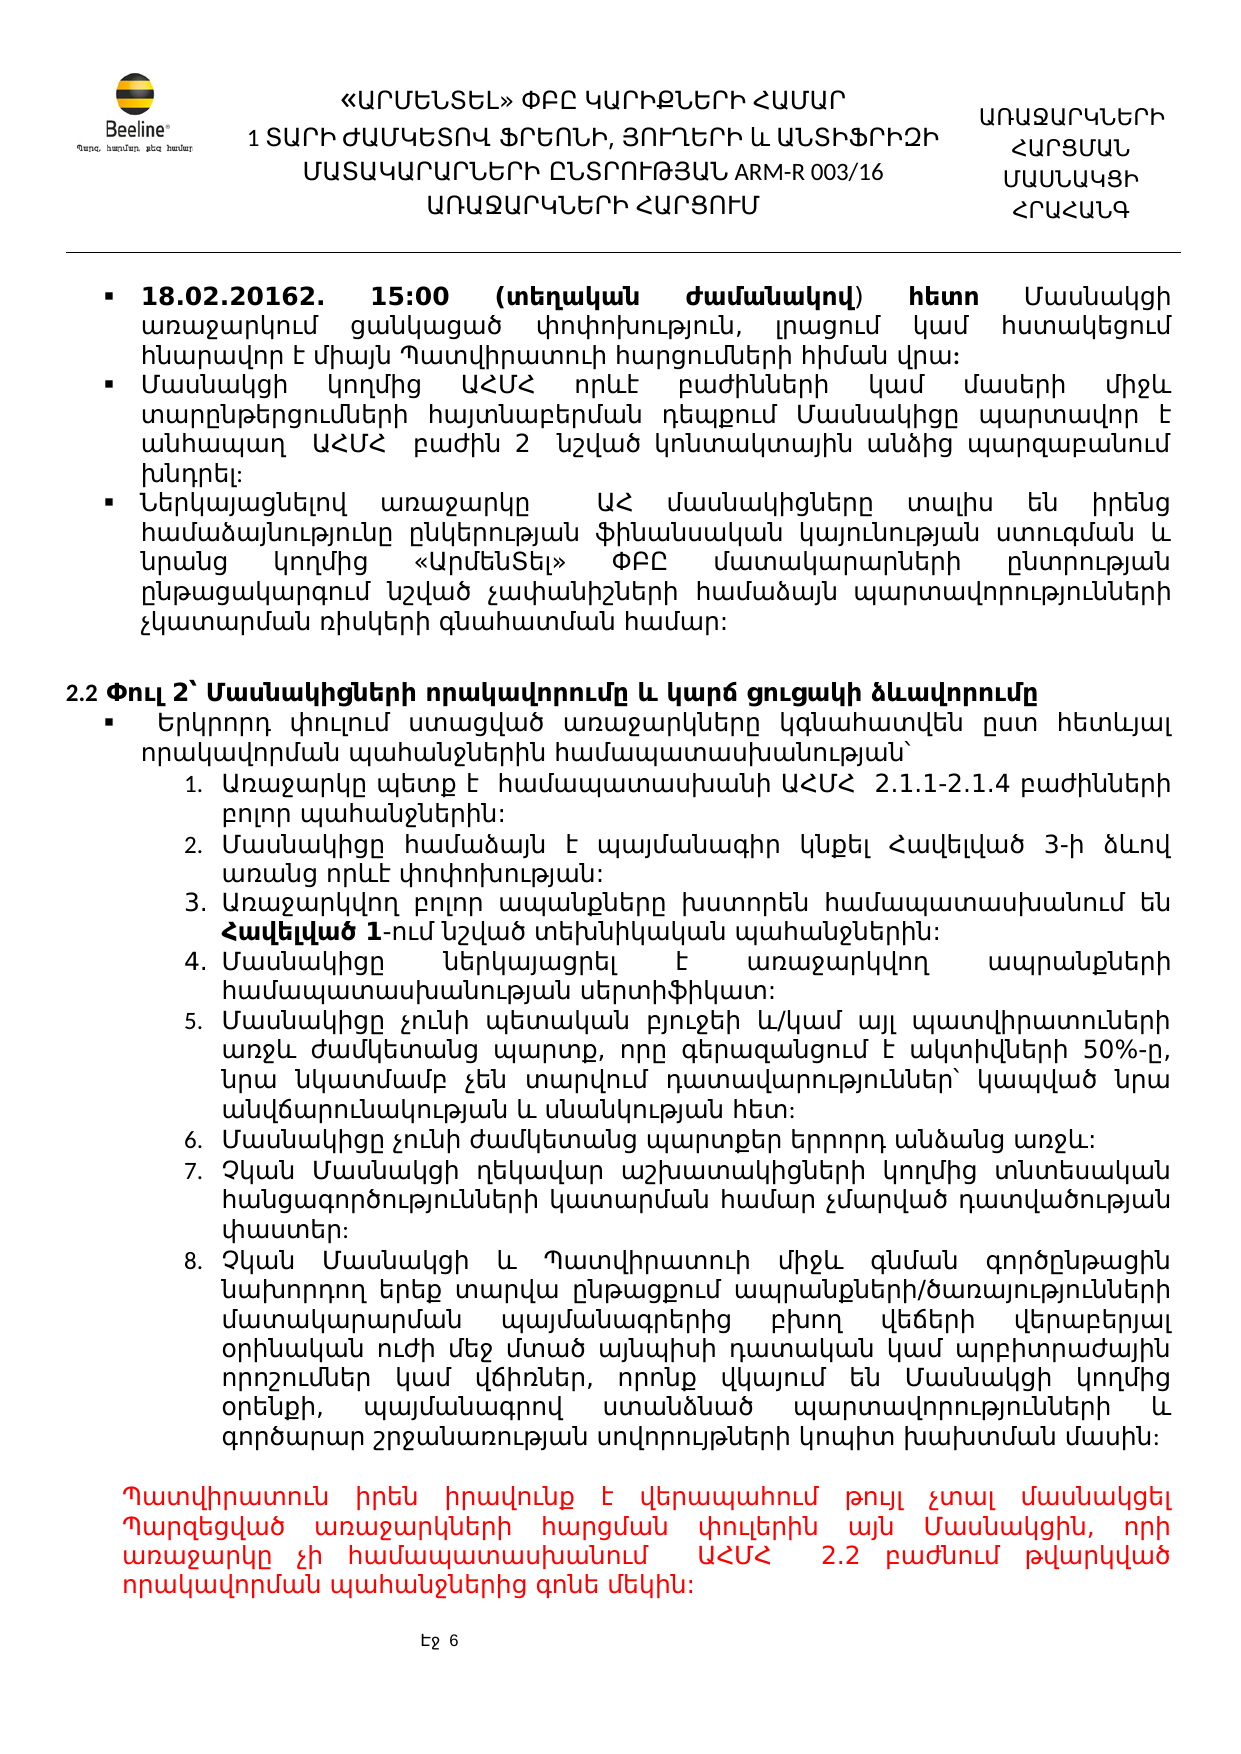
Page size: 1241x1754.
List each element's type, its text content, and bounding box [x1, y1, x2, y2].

list Չկան Մասնակցի ղեկավար աշխատակիցների կողմից տնտեսական հանցագործությունների կատարման համար չմարված դատվածության փաստեր: [184, 1155, 1172, 1245]
list Առաջարկը պետք է համապատասխանի ԱՀՄՀ 2.1.1-2.1.4 բաժինների բոլոր պահանջներին: [184, 768, 1172, 829]
list Ներկայացնելով առաջարկը ԱՀ մասնակիցները տալիս են իրենց համաձայնությունը ընկերության ֆինանսական կայունության ստուգման և նրանց կողմից «ԱրմենՏել» ՓԲԸ մատակարարների ընտրության ընթացակարգում նշված չափանիշների համաձայն պարտավորությունների չկատարման ռիսկերի գնահատման համար: [103, 489, 1172, 636]
text Պատվիրատուն իրեն իրավունք է վերապահում թույլ չտալ մասնակցել Պարզեցված առաջարկների հարցման փուլերին այն Մասնակցին, որի առաջարկը չի համապատասխանում ԱՀՄՀ 2.2 բաժնում թվարկված որակավորման պահանջներից գոնե մեկին: [122, 1483, 1172, 1599]
text 2.2 Փուլ 2՝ Մասնակիցների որակավորումը և կարճ ցուցակի ձևավորումը [66, 677, 1172, 708]
list 18.02.20162. 15:00 (տեղական ժամանակով) հետո Մասնակցի առաջարկում ցանկացած փոփոխություն, լրացում կամ հստակեցում հնարավոր է միայն Պատվիրատուի հարցումների հիման վրա: [103, 282, 1172, 371]
list Մասնակիցը համաձայն է պայմանագիր կնքել Հավելված 3-ի ձևով առանց որևէ փոփոխության: [184, 829, 1172, 888]
list Մասնակիցը ներկայացրել է առաջարկվող ապրանքների համապատասխանության սերտիֆիկատ: [184, 947, 1172, 1005]
picture [77, 73, 193, 152]
list Երկրորդ փուլում ստացված առաջարկները կգնահատվեն ըստ հետևյալ որակավորման պահանջներին համապատասխանության՝ [103, 708, 1172, 768]
list Առաջարկվող բոլոր ապանքները խստորեն համապատասխանում են Հավելված 1-ում նշված տեխնիկական պահանջներին: [184, 888, 1172, 947]
list Մասնակցի կողմից ԱՀՄՀ որևէ բաժինների կամ մասերի միջև տարընթերցումների հայտնաբերման դեպքում Մասնակիցը պարտավոր է անհապաղ ԱՀՄՀ բաժին 2 նշված կոնտակտային անձից պարզաբանում խնդրել: [103, 371, 1172, 489]
list Մասնակիցը չունի ժամկետանց պարտքեր երրորդ անձանց առջև: [184, 1124, 1172, 1155]
list Մասնակիցը չունի պետական բյուջեի և/կամ այլ պատվիրատուների առջև ժամկետանց պարտք, որը գերազանցում է ակտիվների 50%-ը, նրա նկատմամբ չեն տարվում դատավարություններ՝ կապված նրա անվճարունակության և սնանկության հետ: [184, 1005, 1172, 1124]
list Չկան Մասնակցի և Պատվիրատուի միջև գնման գործընթացին նախորդող երեք տարվա ընթացքում ապրանքների/ծառայությունների մատակարարման պայմանագրերից բխող վեճերի վերաբերյալ օրինական ուժի մեջ մտած այնպիսի դատական կամ արբիտրաժային որոշումներ կամ վճիռներ, որոնք վկայում են Մասնակցի կողմից օրենքի, պայմանագրով ստանձնած պարտավորությունների և գործարար շրջանառության սովորույթների կոպիտ խախտման մասին: [184, 1245, 1172, 1452]
